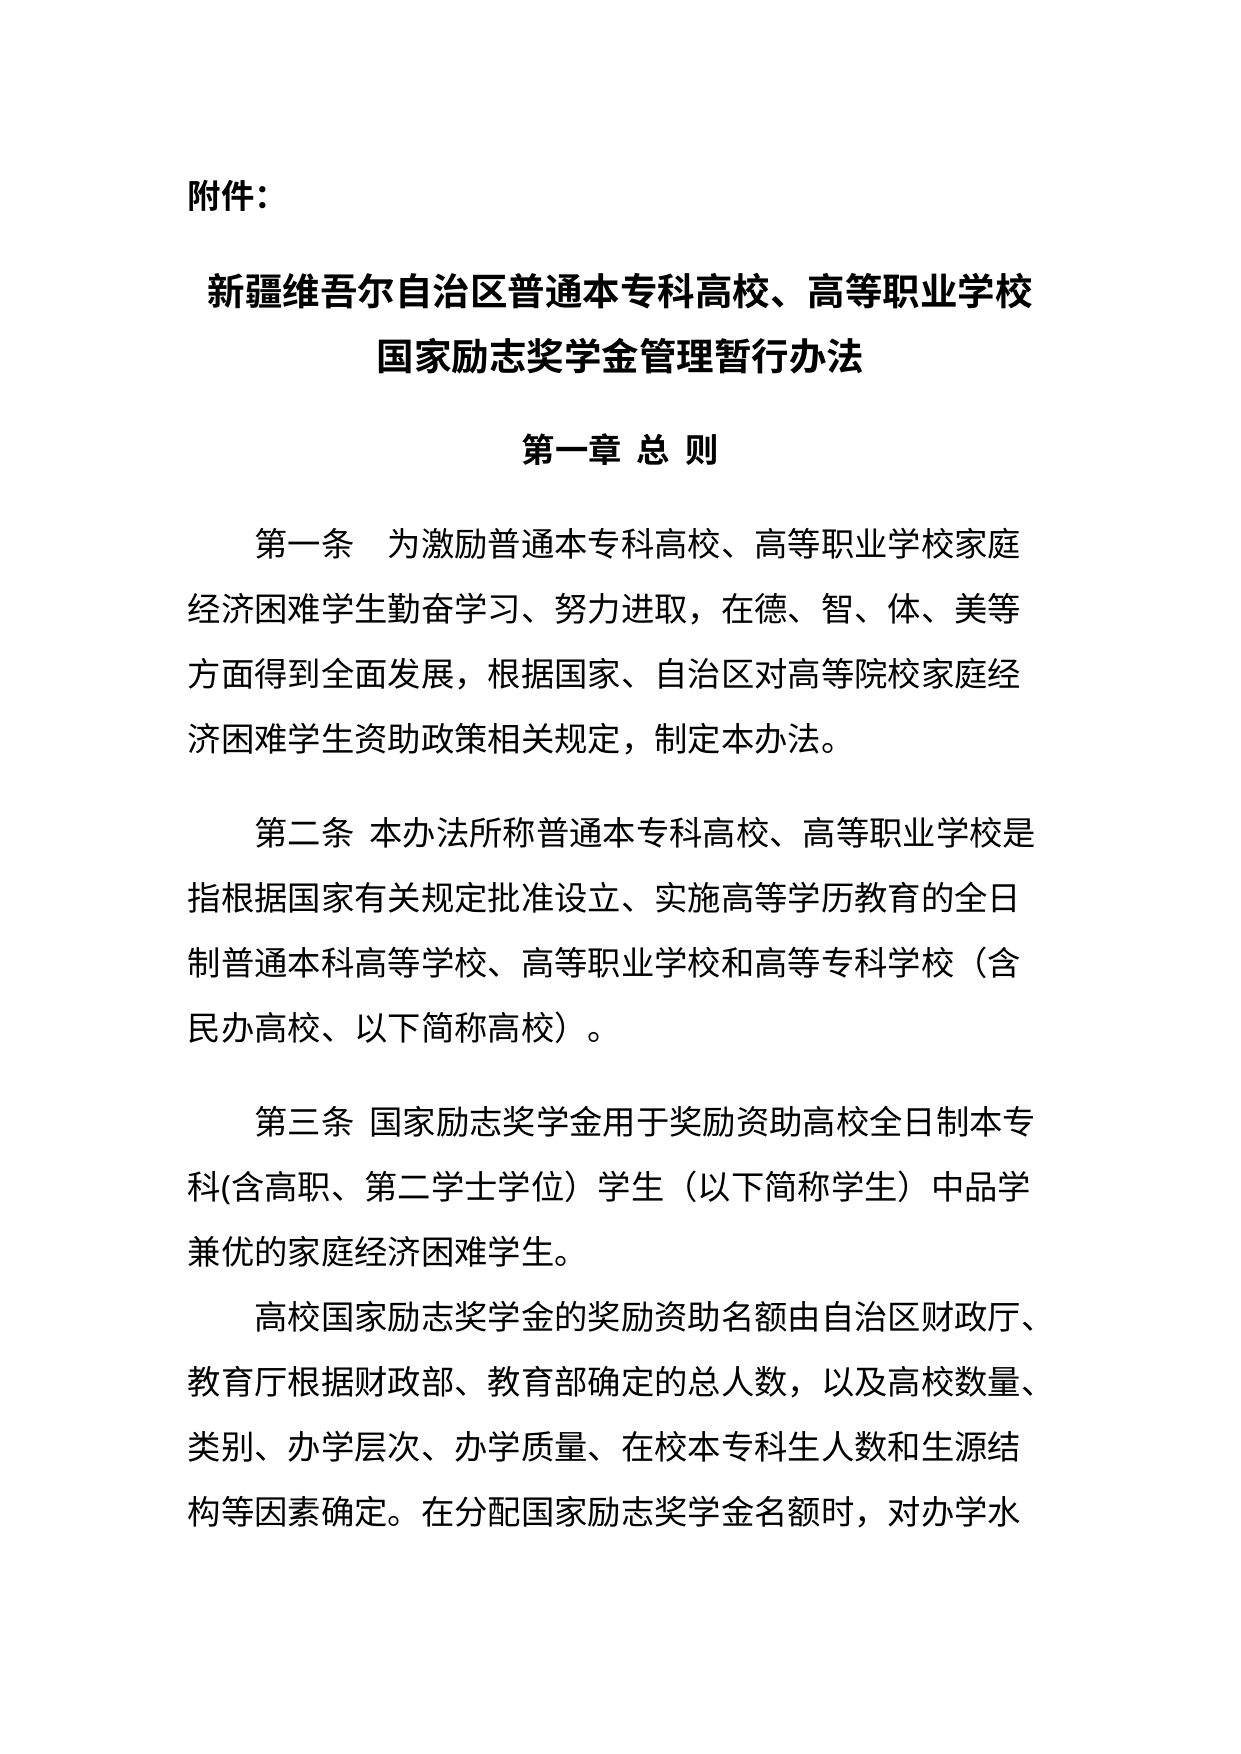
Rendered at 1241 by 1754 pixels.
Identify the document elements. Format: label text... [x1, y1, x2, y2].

text 第一章 总 则 [187, 415, 1053, 480]
text 第二条 本办法所称普通本专科高校、高等职业学校是指根据国家有关规定批准设立、实施高等学历教育的全日制普通本科高等学校、高等职业学校和高等专科学校（含民办高校、以下简称高校）。 [187, 799, 1053, 1059]
text 第一条 为激励普通本专科高校、高等职业学校家庭经济困难学生勤奋学习、努力进取，在德、智、体、美等方面得到全面发展，根据国家、自治区对高等院校家庭经济困难学生资助政策相关规定，制定本办法。 [187, 509, 1053, 769]
text 新疆维吾尔自治区普通本专科高校、高等职业学校 国家励志奖学金管理暂行办法 [187, 256, 1053, 386]
text 附件： [187, 162, 1053, 227]
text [187, 1088, 1053, 1543]
